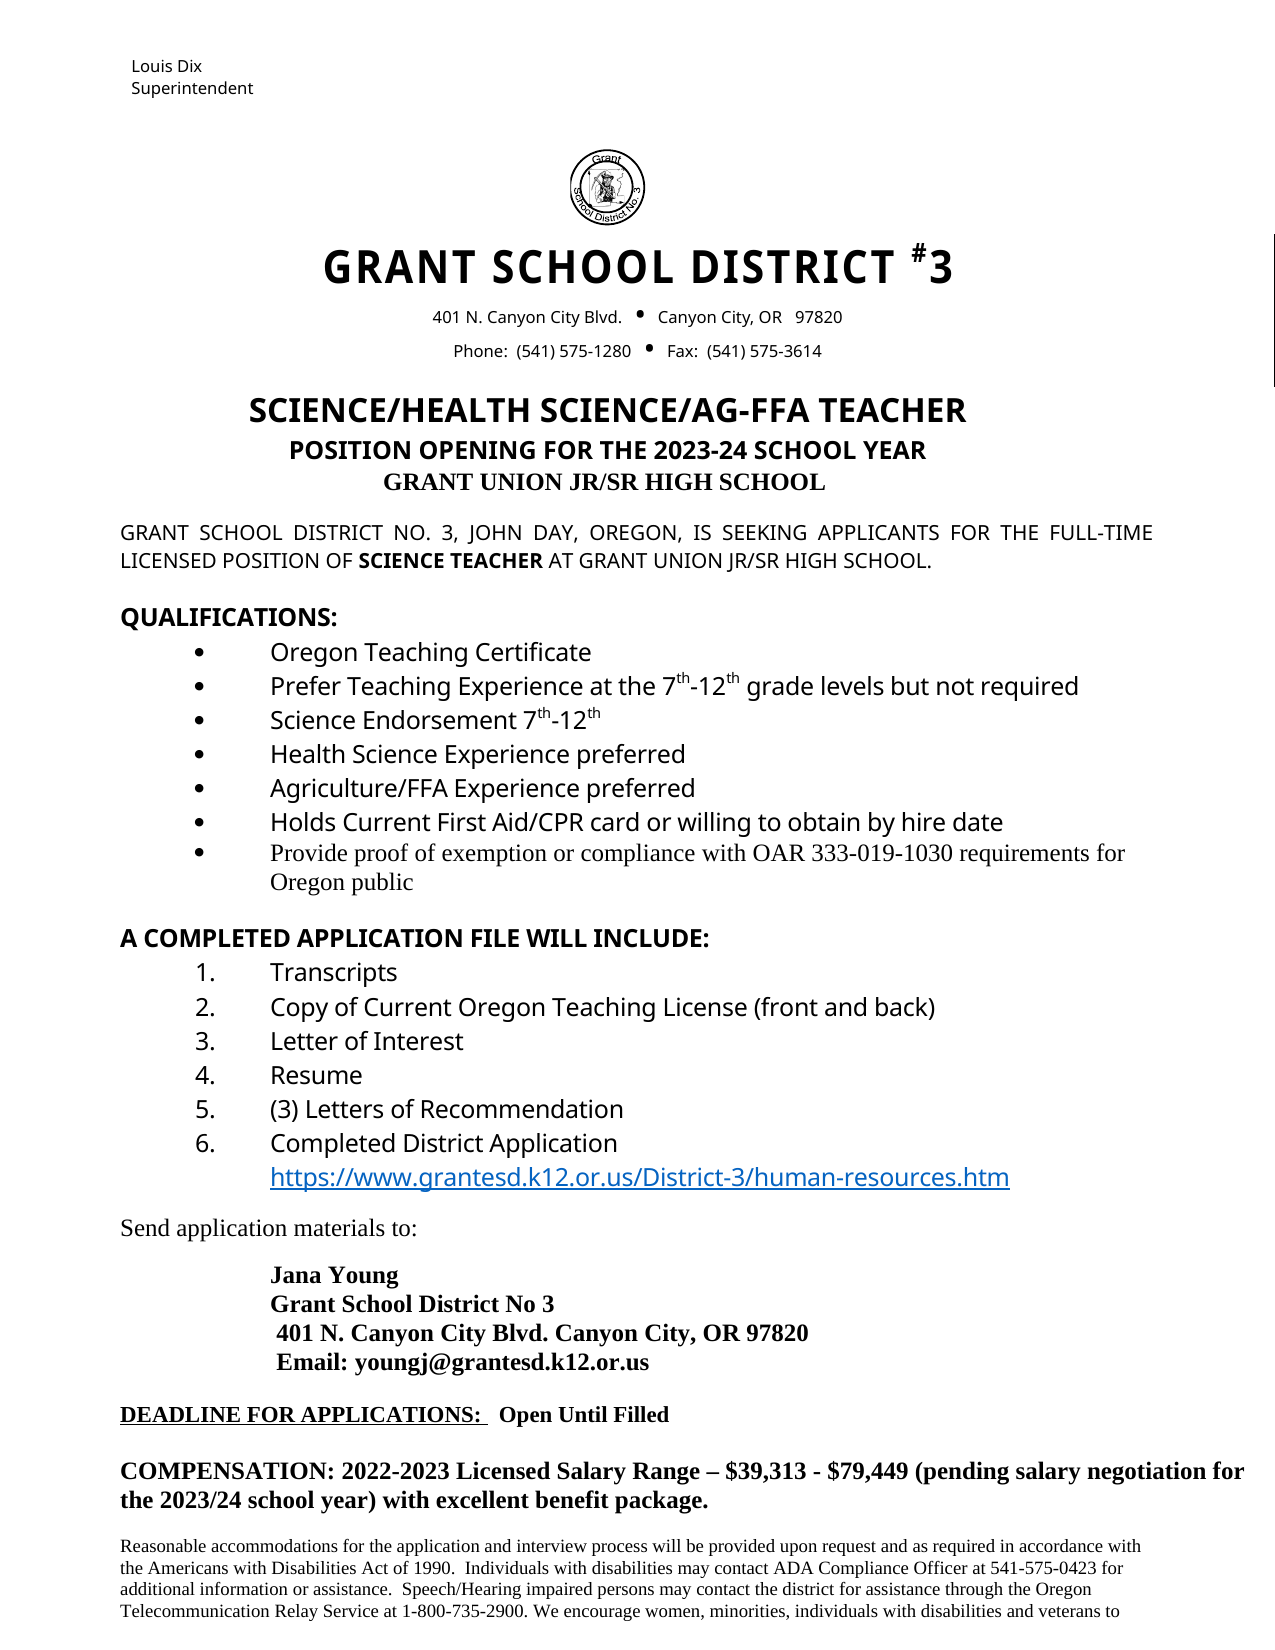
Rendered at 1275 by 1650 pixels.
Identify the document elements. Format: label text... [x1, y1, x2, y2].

list Science Endorsement 7th-12th [195, 702, 1155, 736]
text Jana Young [195, 1261, 1155, 1289]
list Provide proof of exemption or compliance with OAR 333-019-1030 requirements for Oregon public [195, 838, 1155, 896]
list Teaching Certificate [195, 634, 1155, 668]
list Transcripts [195, 955, 1155, 989]
list (3) Letters of Recommendation [195, 1091, 1155, 1125]
text POSITION OPENING FOR THE 2023-24 SCHOOL YEAR [120, 433, 1155, 467]
text COMPENSATION: 2022-2023 Licensed Salary Range – $39,313 - $79,449 (pending salary negotiation for the 2023/24 school year) with excellent benefit package. [120, 1456, 1249, 1513]
text A COMPLETED APPLICATION FILE WILL INCLUDE: [120, 921, 1155, 955]
table_header #3 • Phone: (541) 575-1280 • Fax: (541) 575-3614 [0, 234, 1274, 387]
list Holds Current First Aid/CPR card or willing to obtain by hire date [195, 804, 1155, 838]
list Completed District Application [195, 1125, 1155, 1159]
text 401 N. Canyon City Blvd. Canyon City, OR 97820 [195, 1318, 1155, 1347]
list Copy of Current Oregon Teaching License (front and back) [195, 989, 1155, 1023]
text GRANT UNION JR/SR HIGH SCHOOL [120, 467, 1155, 496]
text Send application materials to: [120, 1213, 1155, 1241]
table_header Louis Dix Superintendent [120, 54, 302, 100]
list Agriculture/FFA Experience preferred [195, 770, 1155, 804]
text Grant School District No 3 [195, 1289, 1155, 1318]
text Email: youngj@grantesd.k12.or.us [195, 1347, 1155, 1376]
list Prefer Teaching Experience at the 7th-12th grade levels but not required [195, 668, 1155, 702]
text QUALIFICATIONS: [120, 600, 1155, 634]
list Resume [195, 1057, 1155, 1091]
text SCIENCE/HEALTH SCIENCE/AG-FFA TEACHER [120, 387, 1155, 433]
subtitle DEADLINE FOR APPLICATIONS: Open Until Filled [120, 1401, 1155, 1427]
list https://www.grantesd.k12.or.us/District-3/human-resources.htm [270, 1159, 1155, 1193]
text NO. 3, JOHN DAY, OREGON, IS SEEKING APPLICANTS FOR THE FULL-TIME LICENSED POSITION OF SCIENCE TEACHER AT GRANT UNION JR/SR HIGH SCHOOL. [120, 518, 1155, 575]
list Letter of Interest [195, 1023, 1155, 1057]
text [120, 1535, 1155, 1621]
list Health Science Experience preferred [195, 736, 1155, 770]
